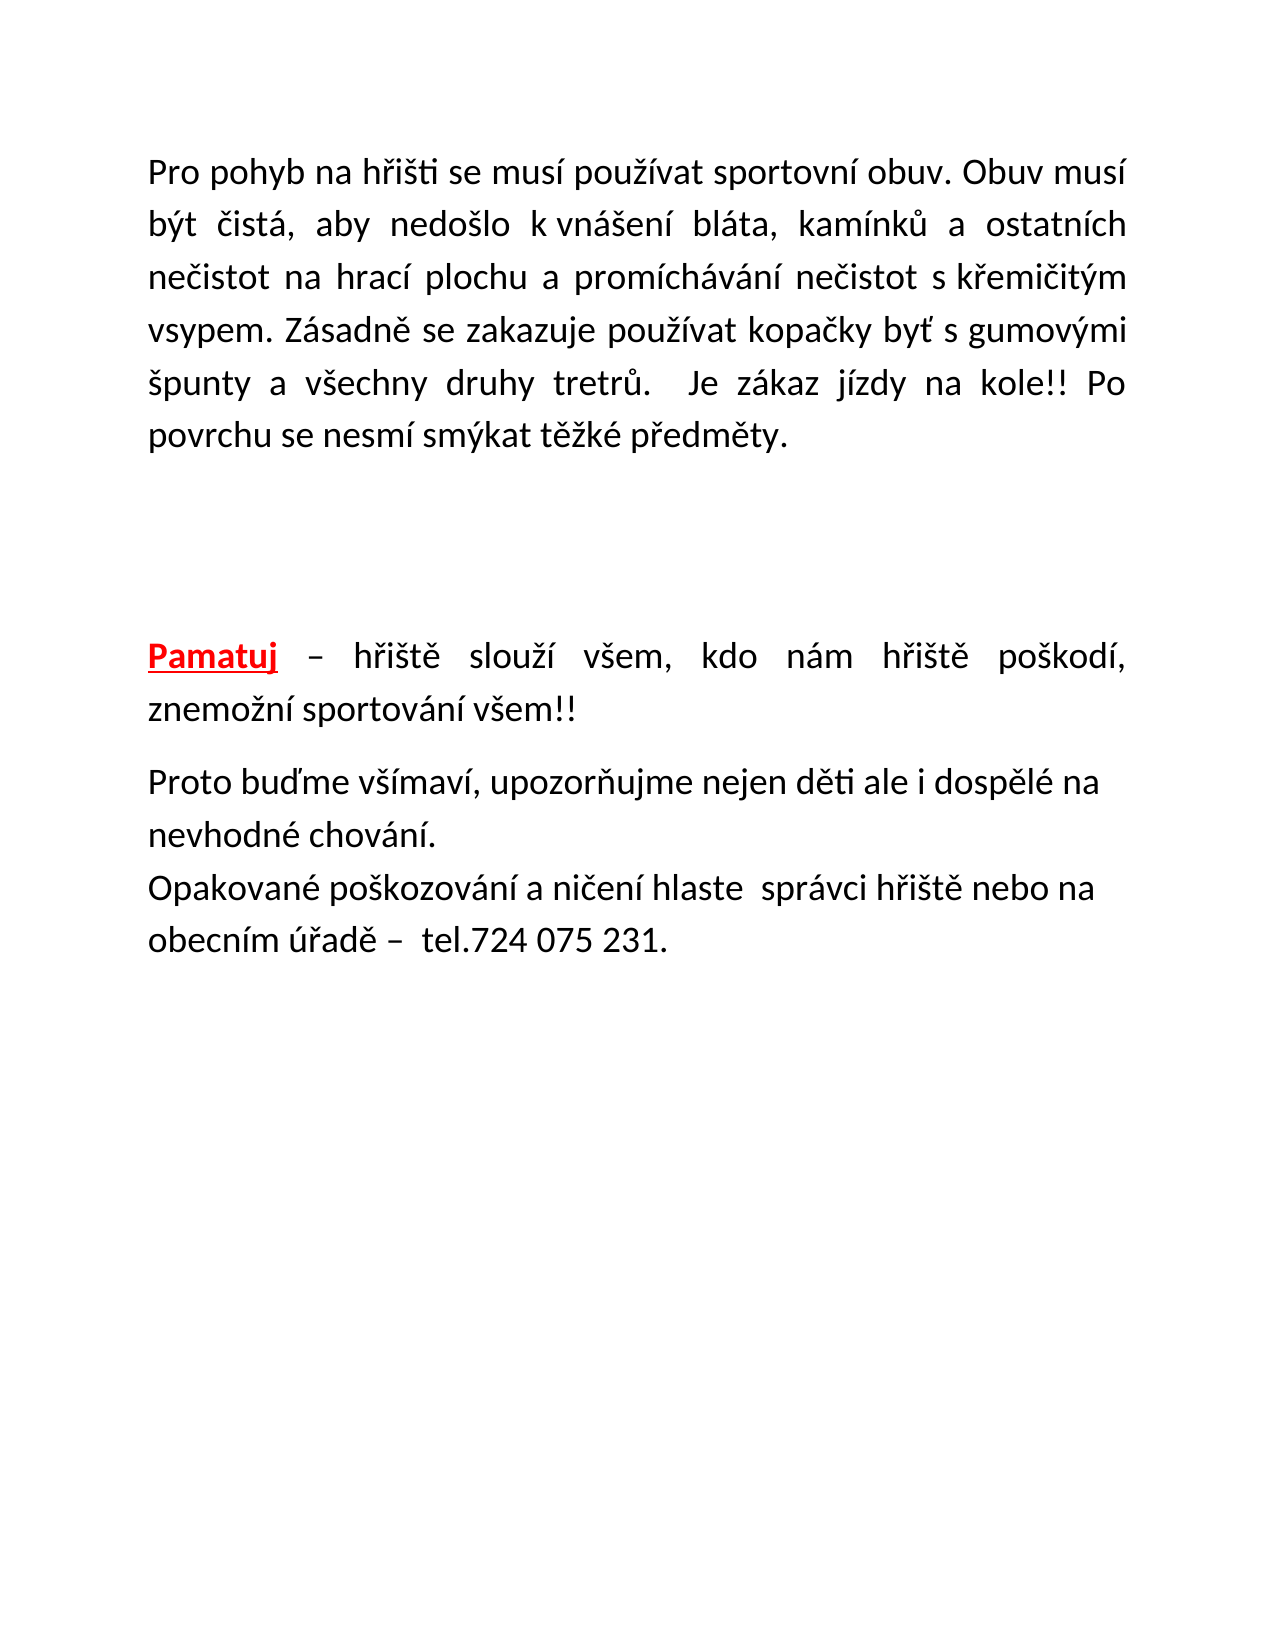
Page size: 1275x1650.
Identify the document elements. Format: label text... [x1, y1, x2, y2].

text Pamatuj – hřiště slouží všem, kdo nám hřiště poškodí, znemožní sportování všem!! [148, 632, 1127, 730]
text Proto buďme všímaví, upozorňujme nejen děti ale i dospělé na nevhodné chování. Opakované poškozování a ničení hlaste správci hřiště nebo na obecním úřadě – tel.724 075 231. [148, 758, 1127, 962]
text Pro pohyb na hřišti se musí používat sportovní obuv. Obuv musí být čistá, aby nedošlo k vnášení bláta, kamínků a ostatních nečistot na hrací plochu a promíchávání nečistot s křemičitým vsypem. Zásadně se zakazuje používat kopačky byť s gumovými špunty a všechny druhy tretrů. Je zákaz jízdy na kole!! Po povrchu se nesmí smýkat těžké předměty. [148, 148, 1127, 457]
